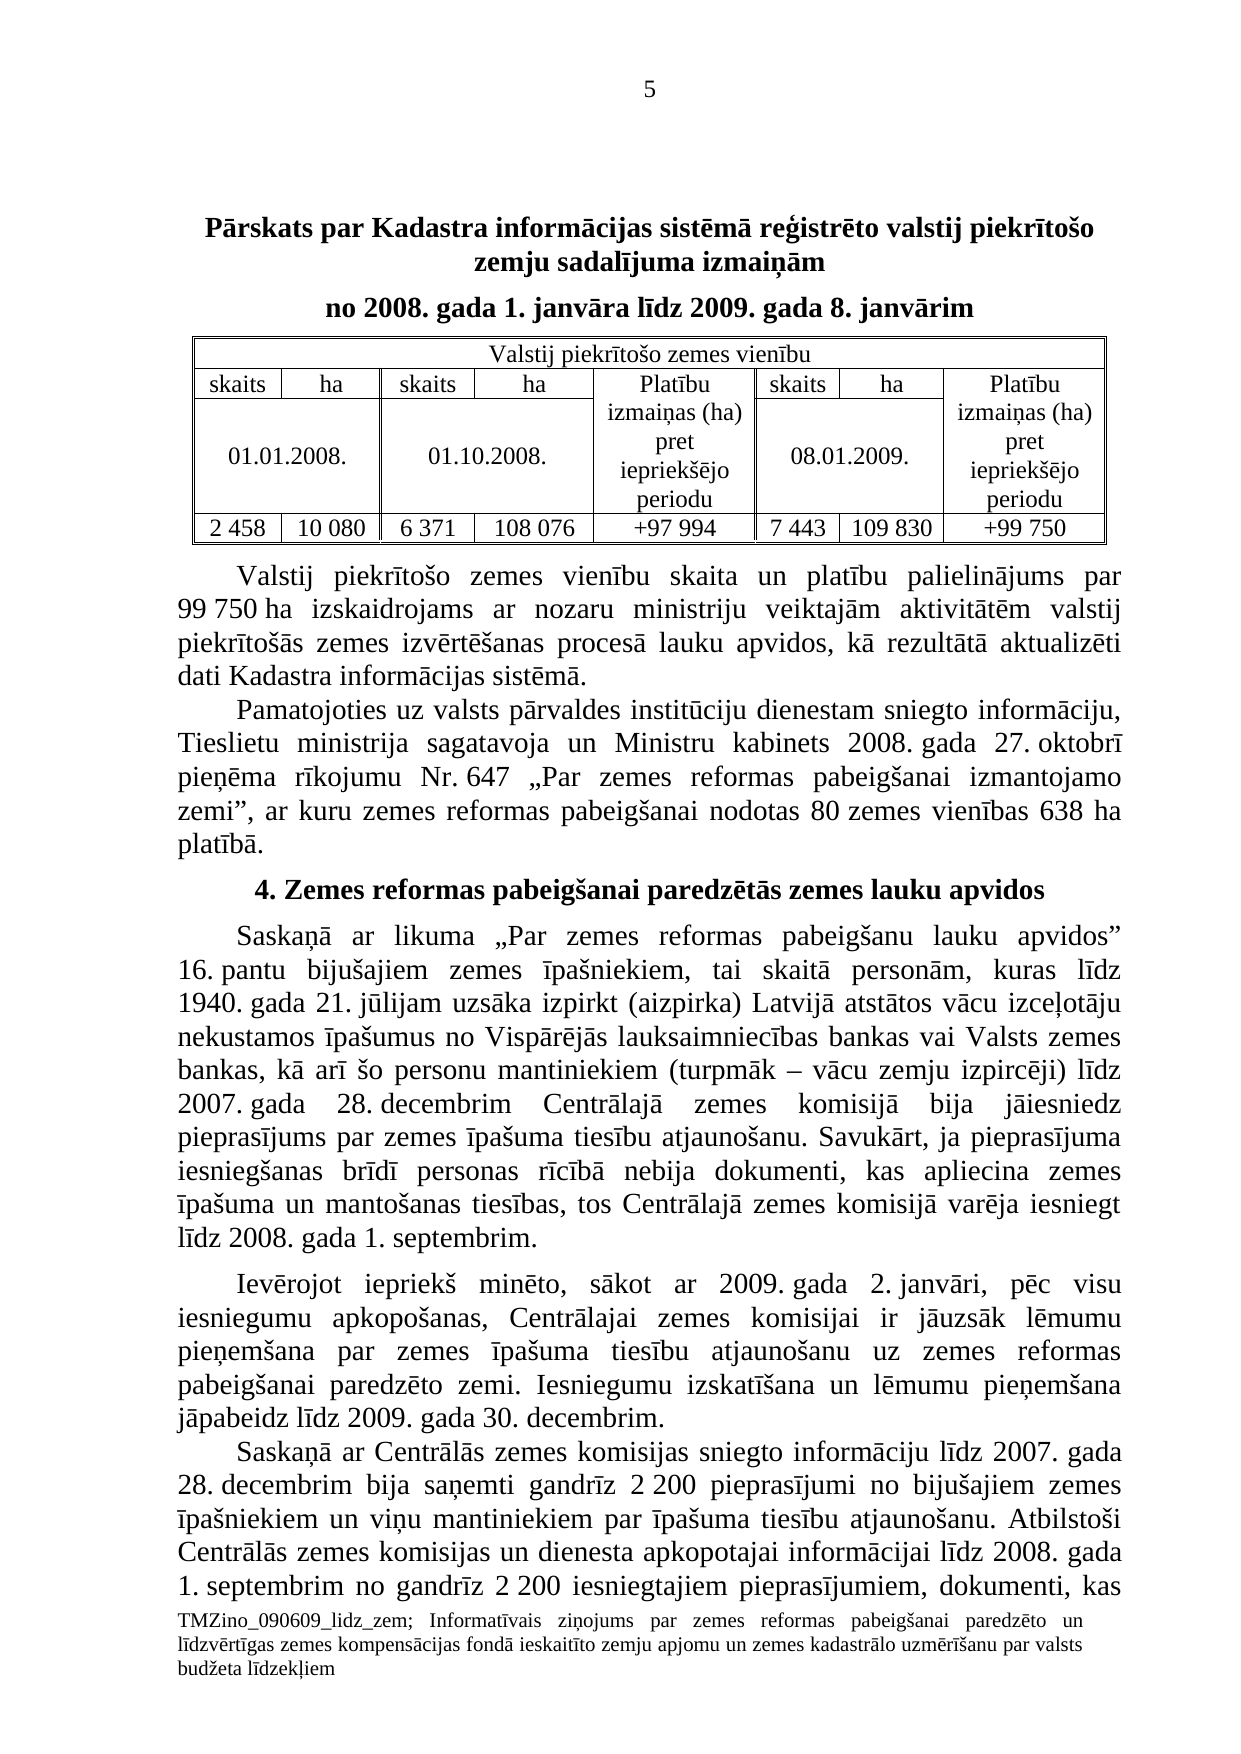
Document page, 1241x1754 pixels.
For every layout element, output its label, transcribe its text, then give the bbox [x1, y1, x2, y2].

table_cell ha [475, 369, 593, 397]
text no 2008. gada 1. janvāra līdz 2009. gada 8. janvārim [177, 290, 1122, 323]
table_cell Platību izmaiņas (ha) pret iepriekšējo periodu [944, 369, 1104, 512]
table_cell 01.01.2008. [195, 399, 379, 512]
text Pārskats par Kadastra informācijas sistēmā reģistrēto valstij piekrītošo zemju sadalījuma izmaiņām [177, 210, 1122, 277]
table_cell ha [282, 369, 379, 397]
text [177, 1434, 1122, 1602]
table_header Valstij piekrītošo zemes vienību [195, 339, 1104, 368]
table_cell 01.10.2008. [382, 399, 593, 512]
text Saskaņā ar likuma „Par zemes reformas pabeigšanu lauku apvidos” 16. pantu bijušajiem zemes īpašniekiem, tai skaitā personām, kuras līdz 1940. gada 21. jūlijam uzsāka izpirkt (aizpirka) Latvijā atstātos vācu izceļotāju nekustamos īpašumus no Vispārējās lauksaimniecības bankas vai Valsts zemes bankas, kā arī šo personu mantiniekiem (turpmāk – vācu zemju izpircēji) līdz 2007. gada 28. decembrim Centrālajā zemes komisijā bija jāiesniedz pieprasījums par zemes īpašuma tiesību atjaunošanu. Savukārt, ja pieprasījuma iesniegšanas brīdī personas rīcībā nebija dokumenti, kas apliecina zemes īpašuma un mantošanas tiesības, tos Centrālajā zemes komisijā varēja iesniegt līdz 2008. gada 1. septembrim. [177, 918, 1122, 1254]
text Ievērojot iepriekš minēto, sākot ar 2009. gada 2. janvāri, pēc visu iesniegumu apkopošanas, Centrālajai zemes komisijai ir jāuzsāk lēmumu pieņemšana par zemes īpašuma tiesību atjaunošanu uz zemes reformas pabeigšanai paredzēto zemi. Iesniegumu izskatīšana un lēmumu pieņemšana jāpabeidz līdz 2009. gada 30. decembrim. [177, 1266, 1122, 1434]
table_cell 2 458 [195, 514, 281, 542]
table_cell skaits [195, 369, 281, 397]
table_cell 7 443 [756, 514, 839, 542]
table_cell 08.01.2009. [757, 399, 943, 512]
table_cell +97 994 [594, 514, 756, 542]
table_cell ha [840, 369, 943, 397]
table_cell 10 080 [282, 514, 381, 542]
table_cell +99 750 [944, 514, 1104, 542]
table_cell Platību izmaiņas (ha) pret iepriekšējo periodu [594, 369, 754, 512]
table_cell 108 076 [475, 514, 593, 542]
table_cell skaits [757, 369, 839, 397]
table_cell 6 371 [381, 514, 474, 542]
text Pamatojoties uz valsts pārvaldes institūciju dienestam sniegto informāciju, Tieslietu ministrija sagatavoja un Ministru kabinets 2008. gada 27. oktobrī pieņēma rīkojumu Nr. 647 „Par zemes reformas pabeigšanai izmantojamo zemi”, ar kuru zemes reformas pabeigšanai nodotas 80 zemes vienības 638 ha platībā. [177, 692, 1122, 860]
table_cell skaits [382, 369, 474, 397]
text 4. Zemes reformas pabeigšanai paredzētās zemes lauku apvidos [177, 872, 1122, 906]
table_cell 109 830 [840, 514, 943, 542]
text Valstij piekrītošo zemes vienību skaita un platību palielinājums par 99 750 ha izskaidrojams ar nozaru ministriju veiktajām aktivitātēm valstij piekrītošās zemes izvērtēšanas procesā lauku apvidos, kā rezultātā aktualizēti dati Kadastra informācijas sistēmā. [177, 558, 1122, 692]
